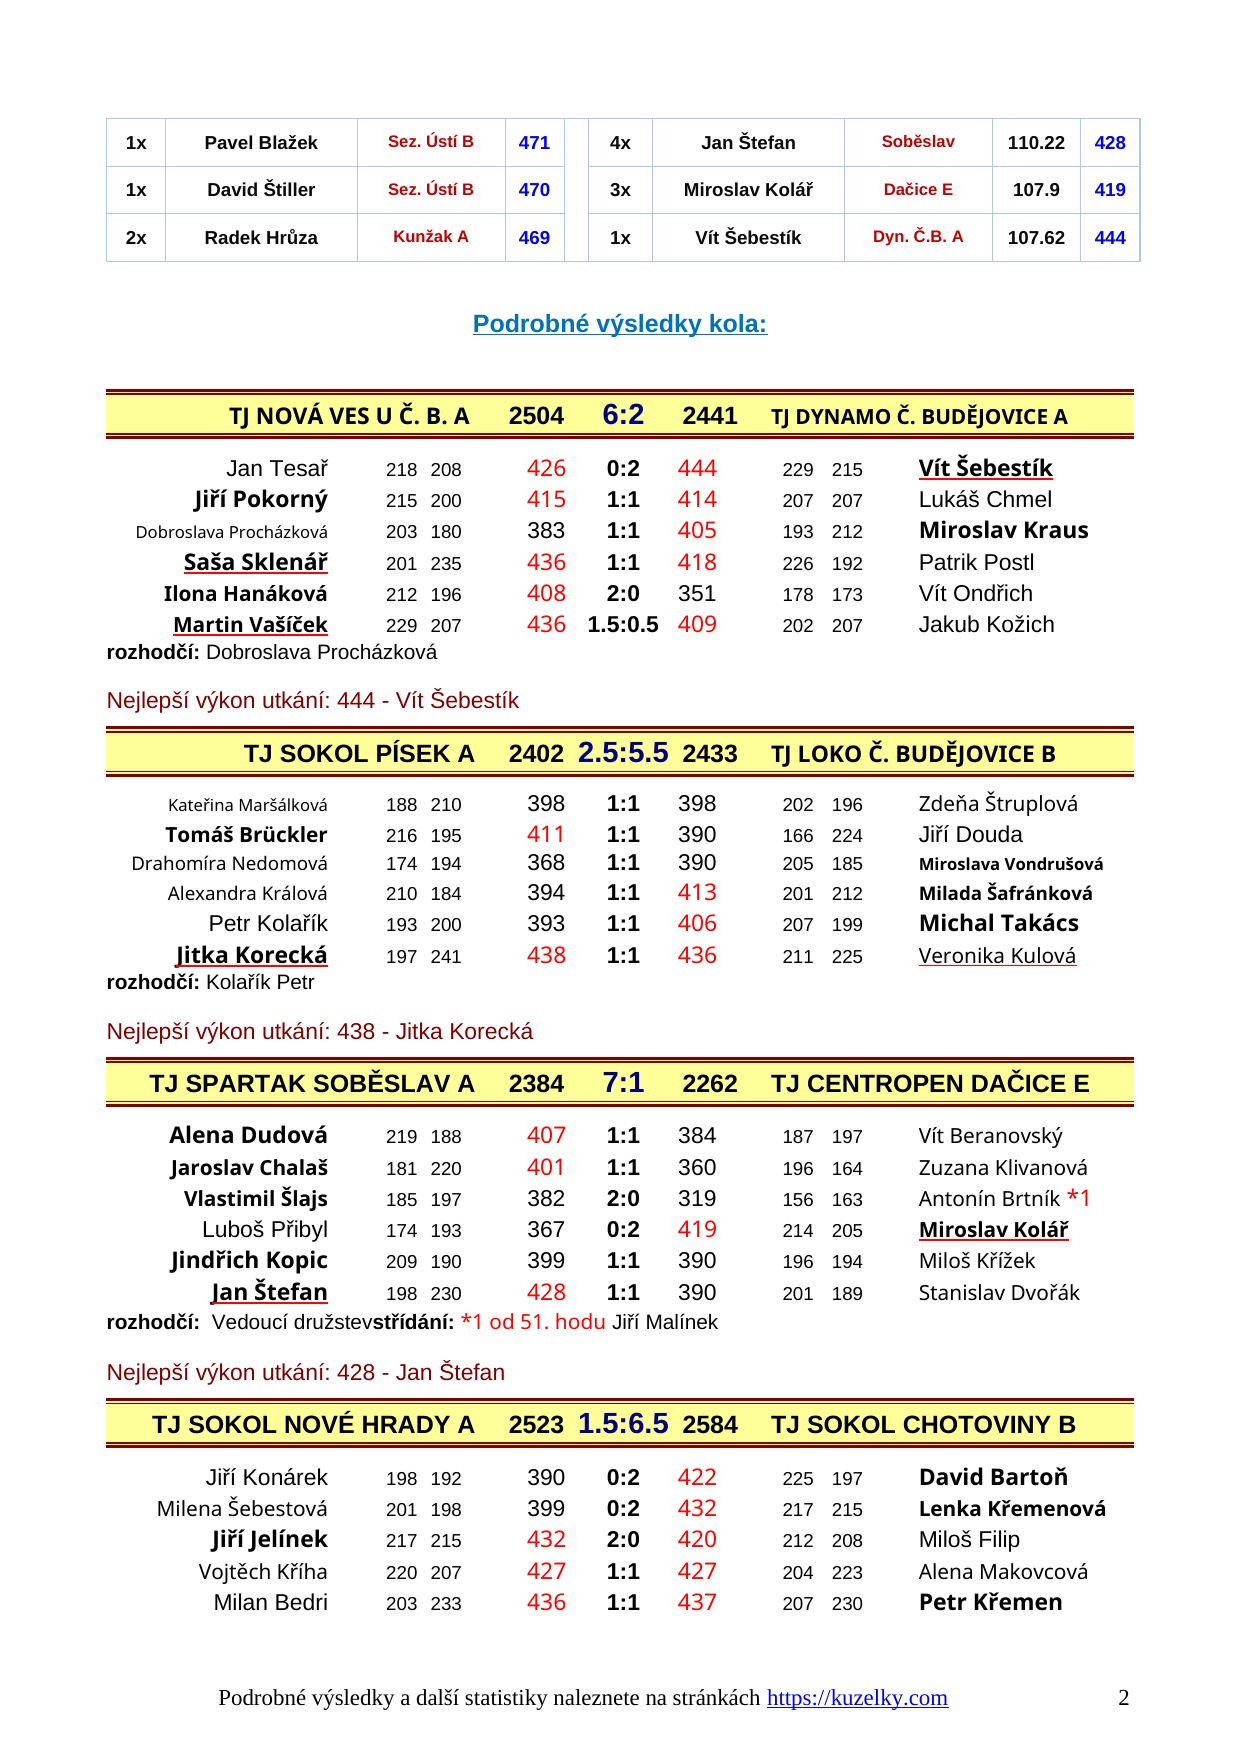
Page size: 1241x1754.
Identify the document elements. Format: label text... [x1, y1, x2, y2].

text Jindřich Kopic 209 190 399 1:1 390 196 194 Miloš Křížek [106, 1244, 1134, 1276]
text Vojtěch Kříha 220 207 427 1:1 427 204 223 Alena Makovcová [106, 1554, 1134, 1586]
table_cell David Štiller [166, 167, 357, 213]
table_cell 107.9 [993, 167, 1080, 213]
text Jiří Konárek 198 192 390 0:2 422 225 197 David Bartoň [106, 1461, 1134, 1492]
table_cell 428 [1081, 119, 1139, 166]
table_cell Sez. Ústí B [358, 167, 505, 213]
table_cell 419 [1081, 167, 1139, 213]
text TJ Sokol Nové Hrady A 2523 1.5:6.5 2584 TJ Sokol Chotoviny B [106, 1404, 1134, 1442]
table_cell 444 [1081, 214, 1139, 261]
text Vlastimil Šlajs 185 197 382 2:0 319 156 163 Antonín Brtník *1 [106, 1182, 1134, 1213]
text rozhodčí: Kolařík Petr [106, 970, 1134, 994]
text Martin Vašíček 229 207 436 1.5:0.5 409 202 207 Jakub Kožich [106, 608, 1134, 639]
table_cell Radek Hrůza [166, 214, 357, 261]
text TJ Sokol Písek A 2402 2.5:5.5 2433 TJ Loko Č. Budějovice B [106, 733, 1134, 771]
table_cell Sez. Ústí B [358, 119, 505, 166]
table_cell Dyn. Č.B. A [845, 214, 992, 261]
text Petr Kolařík 193 200 393 1:1 406 207 199 Michal Takács [106, 907, 1134, 939]
text Jiří Jelínek 217 215 432 2:0 420 212 208 Miloš Filip [106, 1523, 1134, 1554]
text Alexandra Králová 210 184 394 1:1 413 201 212 Milada Šafránková [106, 876, 1134, 907]
text Jaroslav Chalaš 181 220 401 1:1 360 196 164 Zuzana Klivanová [106, 1151, 1134, 1182]
table_cell 4x [589, 119, 652, 166]
text Jiří Pokorný 215 200 415 1:1 414 207 207 Lukáš Chmel [106, 483, 1134, 514]
table_cell 1x [107, 119, 165, 166]
text Podrobné výsledky kola: [94, 308, 1145, 337]
text Drahomíra Nedomová 174 194 368 1:1 390 205 185 Miroslava Vondrušová [106, 849, 1134, 876]
table_cell 471 [506, 119, 564, 166]
table_cell 3x [589, 167, 652, 213]
text TJ Nová Ves u Č. B. A 2504 6:2 2441 TJ Dynamo Č. Budějovice A [106, 395, 1134, 433]
table_cell Jan Štefan [653, 119, 844, 166]
text Milan Bedri 203 233 436 1:1 437 207 230 Petr Křemen [106, 1586, 1134, 1617]
text Nejlepší výkon utkání: 428 - Jan Štefan [106, 1359, 1134, 1386]
text Saša Sklenář 201 235 436 1:1 418 226 192 Patrik Postl [106, 546, 1134, 577]
text Nejlepší výkon utkání: 438 - Jitka Korecká [106, 1018, 1134, 1044]
table_cell 2x [107, 214, 165, 261]
table_cell Dačice E [845, 167, 992, 213]
table_cell 107.62 [993, 214, 1080, 261]
text Ilona Hanáková 212 196 408 2:0 351 178 173 Vít Ondřich [106, 577, 1134, 608]
table_cell 470 [506, 167, 564, 213]
table_cell 469 [506, 214, 564, 261]
table_cell 1x [107, 167, 165, 213]
table_cell Soběslav [845, 119, 992, 166]
text Dobroslava Procházková 203 180 383 1:1 405 193 212 Miroslav Kraus [106, 514, 1134, 546]
text Nejlepší výkon utkání: 444 - Vít Šebestík [106, 687, 1134, 714]
text Jan Štefan 198 230 428 1:1 390 201 189 Stanislav Dvořák [106, 1276, 1134, 1307]
text TJ Spartak Soběslav A 2384 7:1 2262 TJ Centropen Dačice E [106, 1063, 1134, 1101]
text Tomáš Brückler 216 195 411 1:1 390 166 224 Jiří Douda [106, 818, 1134, 849]
text Jan Tesař 218 208 426 0:2 444 229 215 Vít Šebestík [106, 452, 1134, 483]
text rozhodčí: Dobroslava Procházková [106, 639, 1134, 663]
table_cell Vít Šebestík [653, 214, 844, 261]
text Luboš Přibyl 174 193 367 0:2 419 214 205 Miroslav Kolář [106, 1213, 1134, 1244]
table_cell Pavel Blažek [166, 119, 357, 166]
table_cell Miroslav Kolář [653, 167, 844, 213]
table_cell Kunžak A [358, 214, 505, 261]
text Alena Dudová 219 188 407 1:1 384 187 197 Vít Beranovský [106, 1119, 1134, 1151]
text rozhodčí: Vedoucí družstevstřídání: *1 od 51. hodu Jiří Malínek [106, 1307, 1134, 1335]
text Kateřina Maršálková 188 210 398 1:1 398 202 196 Zdeňa Štruplová [106, 789, 1134, 818]
text Jitka Korecká 197 241 438 1:1 436 211 225 Veronika Kulová [106, 939, 1134, 970]
text Milena Šebestová 201 198 399 0:2 432 217 215 Lenka Křemenová [106, 1492, 1134, 1523]
table_cell 110.22 [993, 119, 1080, 166]
table_cell 1x [589, 214, 652, 261]
